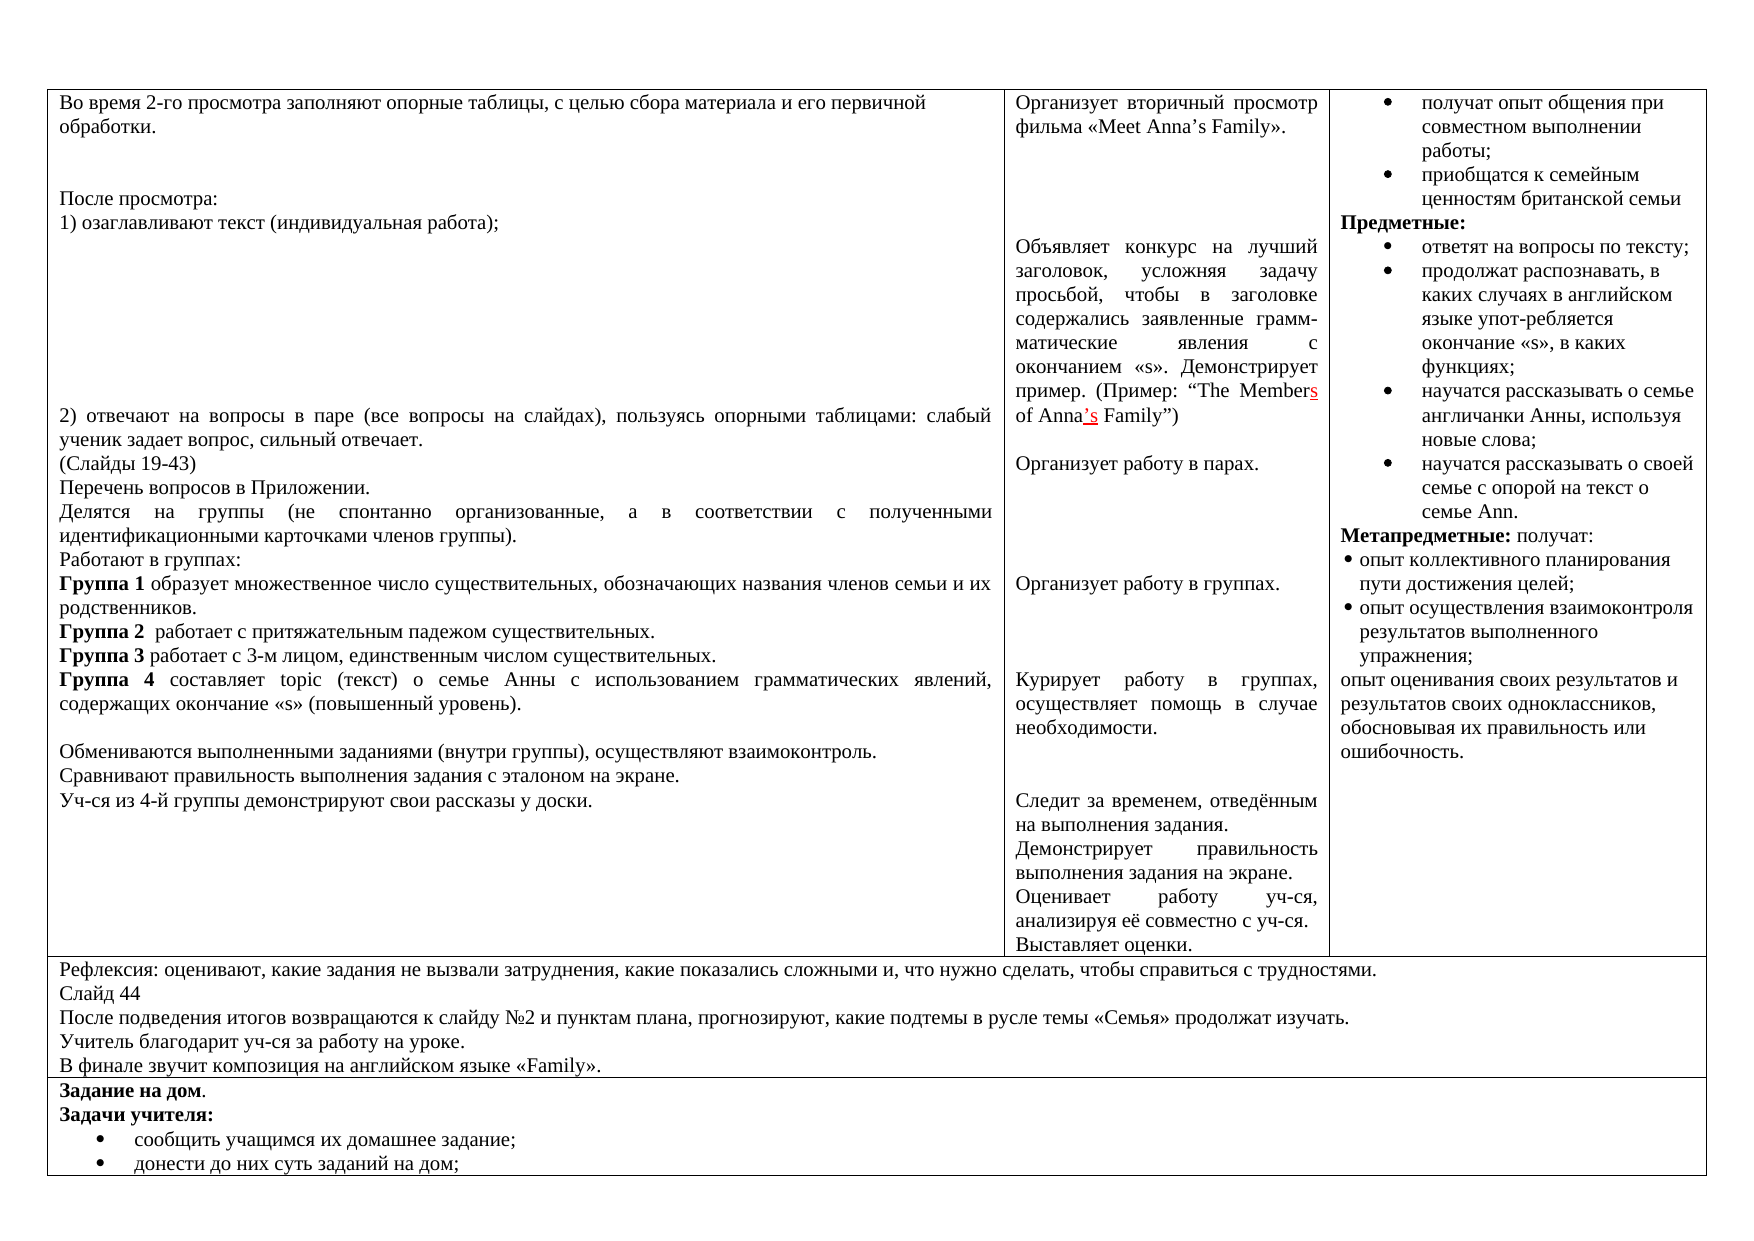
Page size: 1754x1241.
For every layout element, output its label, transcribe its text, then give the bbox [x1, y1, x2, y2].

table_cell Рефлексия: оценивают, какие задания не вызвали затруднения, какие показались сложными и, что нужно сделать, чтобы справиться с трудностями. Слайд 44 После подведения итогов возвращаются к слайду №2 и пунктам плана, прогнозируют, какие подтемы в русле темы «Семья» продолжат изучать. Учитель благодарит уч-ся за работу на уроке. В финале звучит композиция на английском языке «Family». [48, 957, 1706, 1077]
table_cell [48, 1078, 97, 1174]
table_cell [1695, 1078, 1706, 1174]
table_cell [48, 90, 1004, 956]
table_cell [1330, 90, 1706, 956]
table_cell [1005, 90, 1329, 956]
